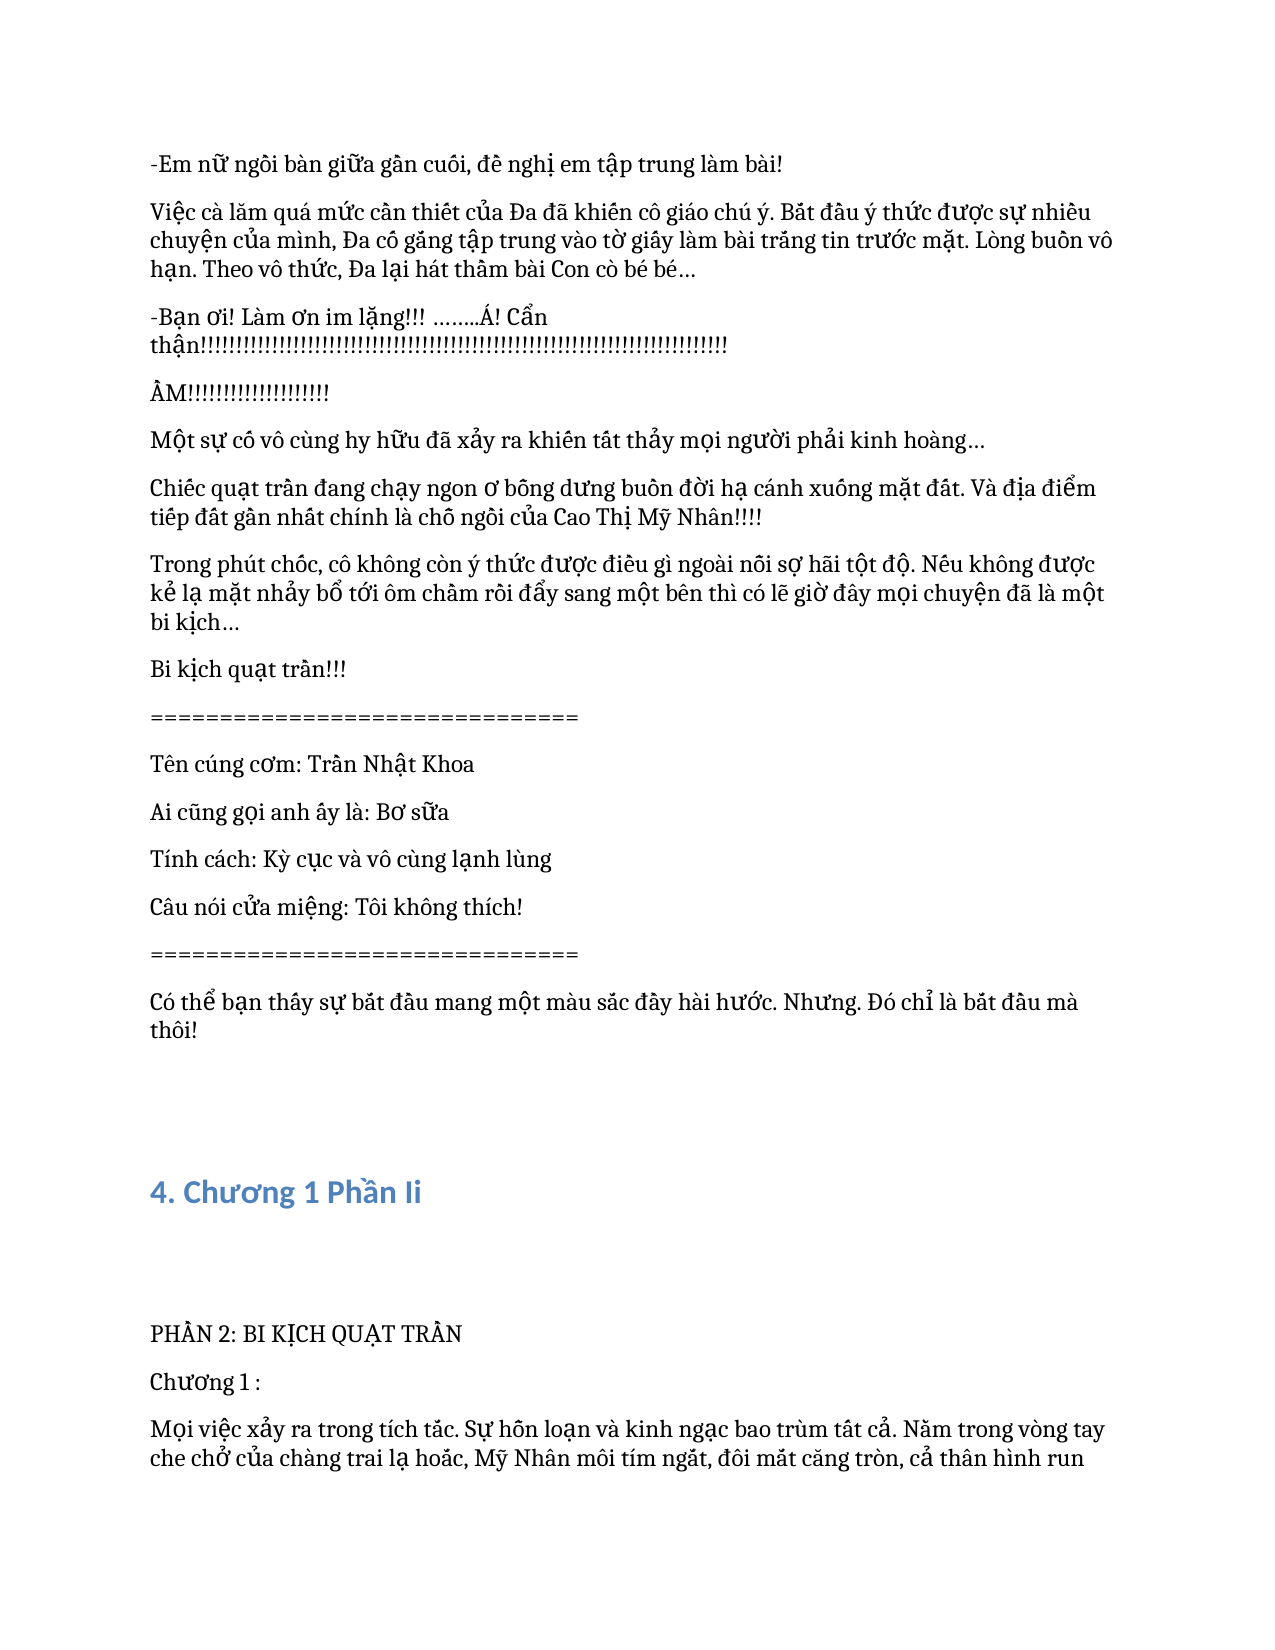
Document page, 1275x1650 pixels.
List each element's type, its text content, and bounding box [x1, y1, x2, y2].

text =============================== [150, 940, 1125, 969]
text =============================== [150, 702, 1125, 731]
text PHẦN 2: BI KỊCH QUẠT TRẦN [150, 1320, 1125, 1349]
text Chiếc quạt trần đang chạy ngon ơ bỗng dưng buồn đời hạ cánh xuống mặt đất. Và địa điểm tiếp đất gần nhất chính là chỗ ngồi của Cao Thị Mỹ Nhân!!!! [150, 474, 1125, 531]
text Câu nói cửa miệng: Tôi không thích! [150, 892, 1125, 921]
text Việc cà lăm quá mức cần thiết của Đa đã khiến cô giáo chú ý. Bắt đầu ý thức được sự nhiều chuyện của mình, Đa cố gắng tập trung vào tờ giấy làm bài trắng tin trước mặt. Lòng buồn vô hạn. Theo vô thức, Đa lại hát thầm bài Con cò bé bé… [150, 197, 1125, 284]
text Một sự cố vô cùng hy hữu đã xảy ra khiến tất thảy mọi người phải kinh hoàng… [150, 426, 1125, 455]
text -Em nữ ngồi bàn giữa gần cuối, đề nghị em tập trung làm bài! [150, 150, 1125, 179]
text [150, 1415, 1125, 1473]
text Bi kịch quạt trần!!! [150, 655, 1125, 684]
text Chương 1 : [150, 1368, 1125, 1397]
subtitle 4. Chương 1 Phần Ii [150, 1171, 1125, 1212]
text Ai cũng gọi anh ấy là: Bơ sữa [150, 797, 1125, 826]
text Tên cúng cơm: Trần Nhật Khoa [150, 750, 1125, 779]
text Có thể bạn thấy sự bắt đầu mang một màu sắc đầy hài hước. Nhưng. Đó chỉ là bắt đầu mà thôi! [150, 987, 1125, 1045]
text ẦM!!!!!!!!!!!!!!!!!!!! [150, 379, 1125, 407]
text Trong phút chốc, cô không còn ý thức được điều gì ngoài nỗi sợ hãi tột độ. Nếu không được kẻ lạ mặt nhảy bổ tới ôm chầm rồi đẩy sang một bên thì có lẽ giờ đây mọi chuyện đã là một bi kịch… [150, 550, 1125, 636]
text -Bạn ơi! Làm ơn im lặng!!! ……..Á! Cẩn thận!!!!!!!!!!!!!!!!!!!!!!!!!!!!!!!!!!!!!!!!!!!!!!!!!!!!!!!!!!!!!!!!!!!!!!!!!! [150, 302, 1125, 360]
text Tính cách: Kỳ cục và vô cùng lạnh lùng [150, 845, 1125, 874]
